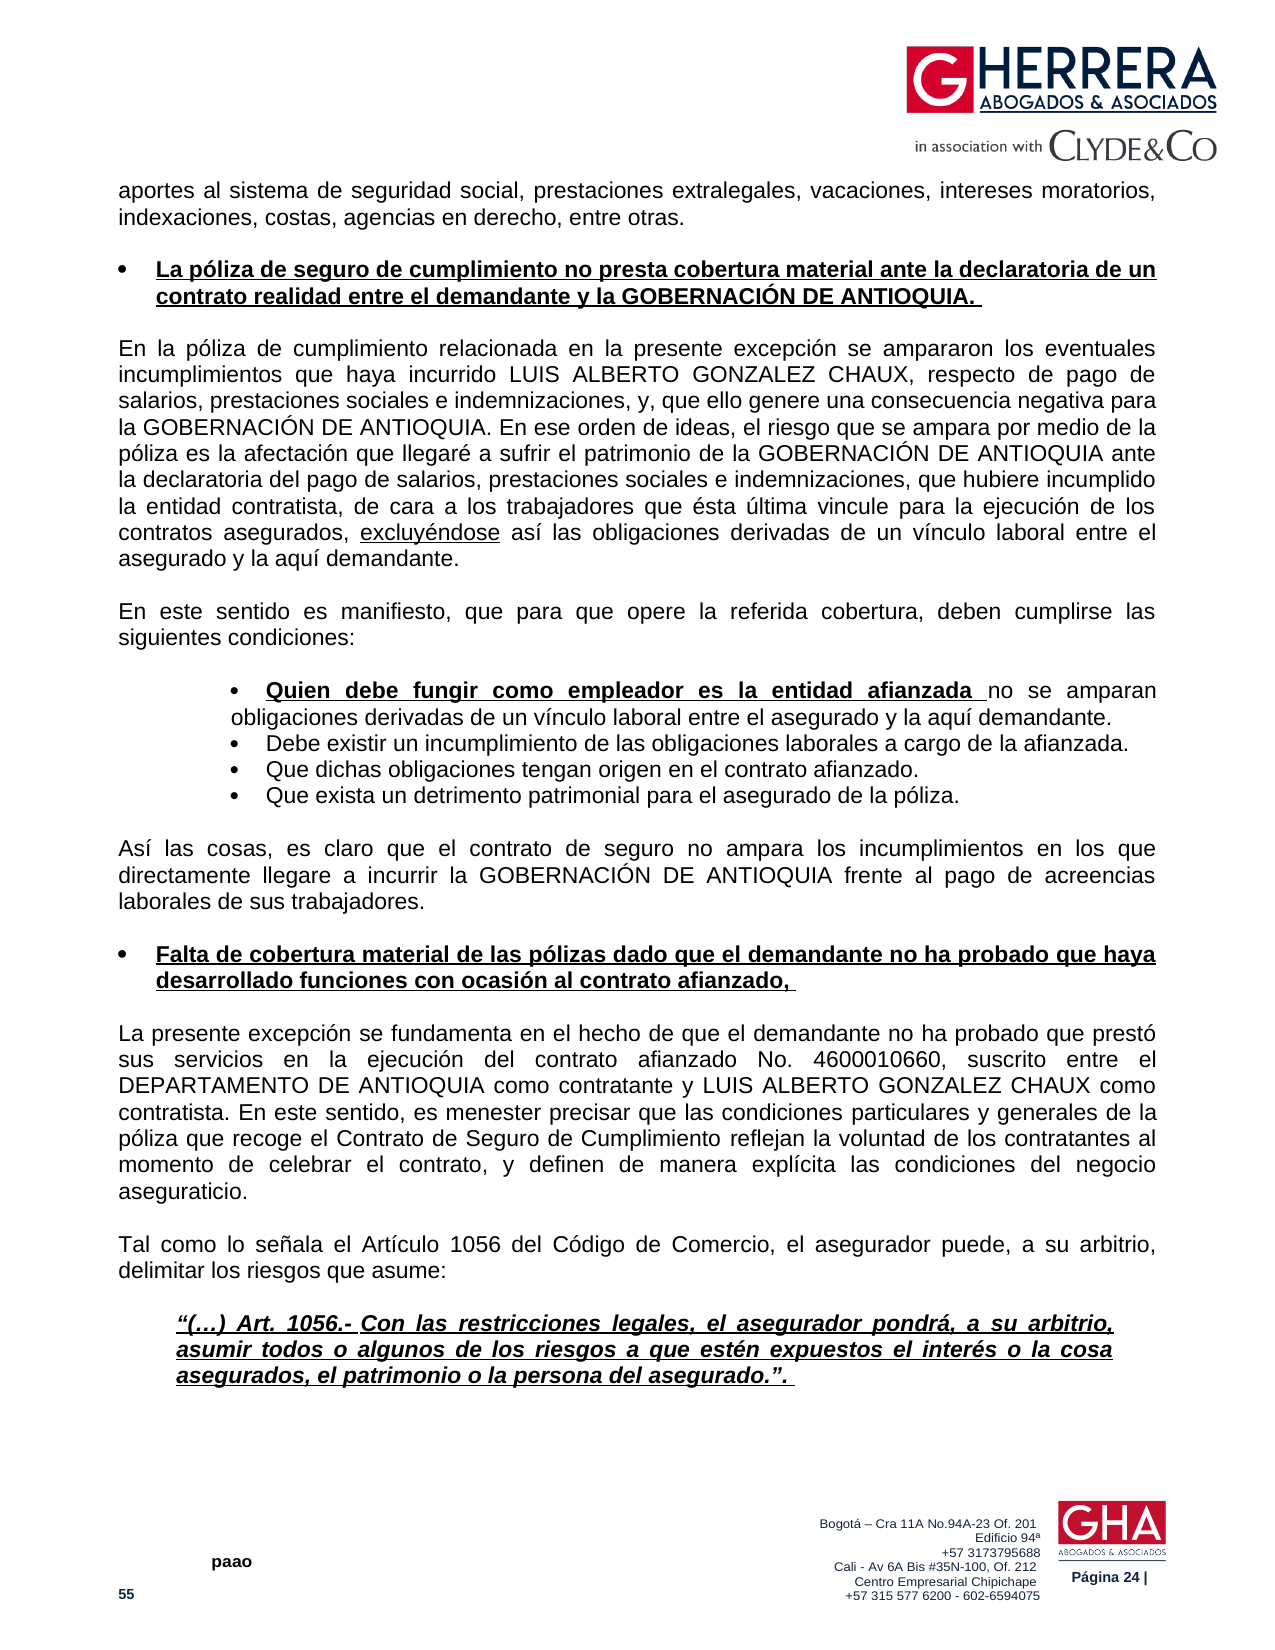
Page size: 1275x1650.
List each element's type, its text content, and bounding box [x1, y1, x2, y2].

text Así las cosas, es claro que el contrato de seguro no ampara los incumplimientos en los que directamente llegare a incurrir la GOBERNACIÓN DE ANTIOQUIA frente al pago de acreencias laborales de sus trabajadores. [118, 835, 1157, 914]
picture [1051, 1497, 1172, 1565]
list Que dichas obligaciones tengan origen en el contrato afianzado. [231, 756, 1157, 782]
list La póliza de seguro de cumplimiento no presta cobertura material ante la declaratoria de un contrato realidad entre el demandante y la GOBERNACIÓN DE ANTIOQUIA. [118, 256, 1157, 309]
list Quien debe fungir como empleador es la entidad afianzada no se amparan obligaciones derivadas de un vínculo laboral entre el asegurado y la aquí demandante. [231, 677, 1157, 730]
text En este sentido es manifiesto, que para que opere la referida cobertura, deben cumplirse las siguientes condiciones: [118, 598, 1157, 651]
list Que exista un detrimento patrimonial para el asegurado de la póliza. [231, 782, 1157, 809]
text La presente excepción se fundamenta en el hecho de que el demandante no ha probado que prestó sus servicios en la ejecución del contrato afianzado No. 4600010660, suscrito entre el DEPARTAMENTO DE ANTIOQUIA como contratante y LUIS ALBERTO GONZALEZ CHAUX como contratista. En este sentido, es menester precisar que las condiciones particulares y generales de la póliza que recoge el Contrato de Seguro de Cumplimiento reflejan la voluntad de los contratantes al momento de celebrar el contrato, y definen de manera explícita las condiciones del negocio aseguraticio. [118, 1020, 1157, 1204]
text Tal como lo señala el Artículo 1056 del Código de Comercio, el asegurador puede, a su arbitrio, delimitar los riesgos que asume: [118, 1231, 1157, 1283]
text En la póliza de cumplimiento relacionada en la presente excepción se ampararon los eventuales incumplimientos que haya incurrido LUIS ALBERTO GONZALEZ CHAUX, respecto de pago de salarios, prestaciones sociales e indemnizaciones, y, que ello genere una consecuencia negativa para la GOBERNACIÓN DE ANTIOQUIA. En ese orden de ideas, el riesgo que se ampara por medio de la póliza es la afectación que llegaré a sufrir el patrimonio de la GOBERNACIÓN DE ANTIOQUIA ante la declaratoria del pago de salarios, prestaciones sociales e indemnizaciones, que hubiere incumplido la entidad contratista, de cara a los trabajadores que ésta última vincule para la ejecución de los contratos asegurados, excluyéndose así las obligaciones derivadas de un vínculo laboral entre el asegurado y la aquí demandante. [118, 334, 1157, 572]
list Debe existir un incumplimiento de las obligaciones laborales a cargo de la afianzada. [231, 730, 1157, 756]
list Falta de cobertura material de las pólizas dado que el demandante no ha probado que haya desarrollado funciones con ocasión al contrato afianzado, [118, 941, 1157, 993]
picture [886, 29, 1237, 178]
text “(…) Art. 1056.- Con las restricciones legales, el asegurador pondrá, a su arbitrio, asumir todos o algunos de los riesgos a que estén expuestos el interés o la cosa asegurados, el patrimonio o la persona del asegurado.”. [176, 1309, 1116, 1389]
